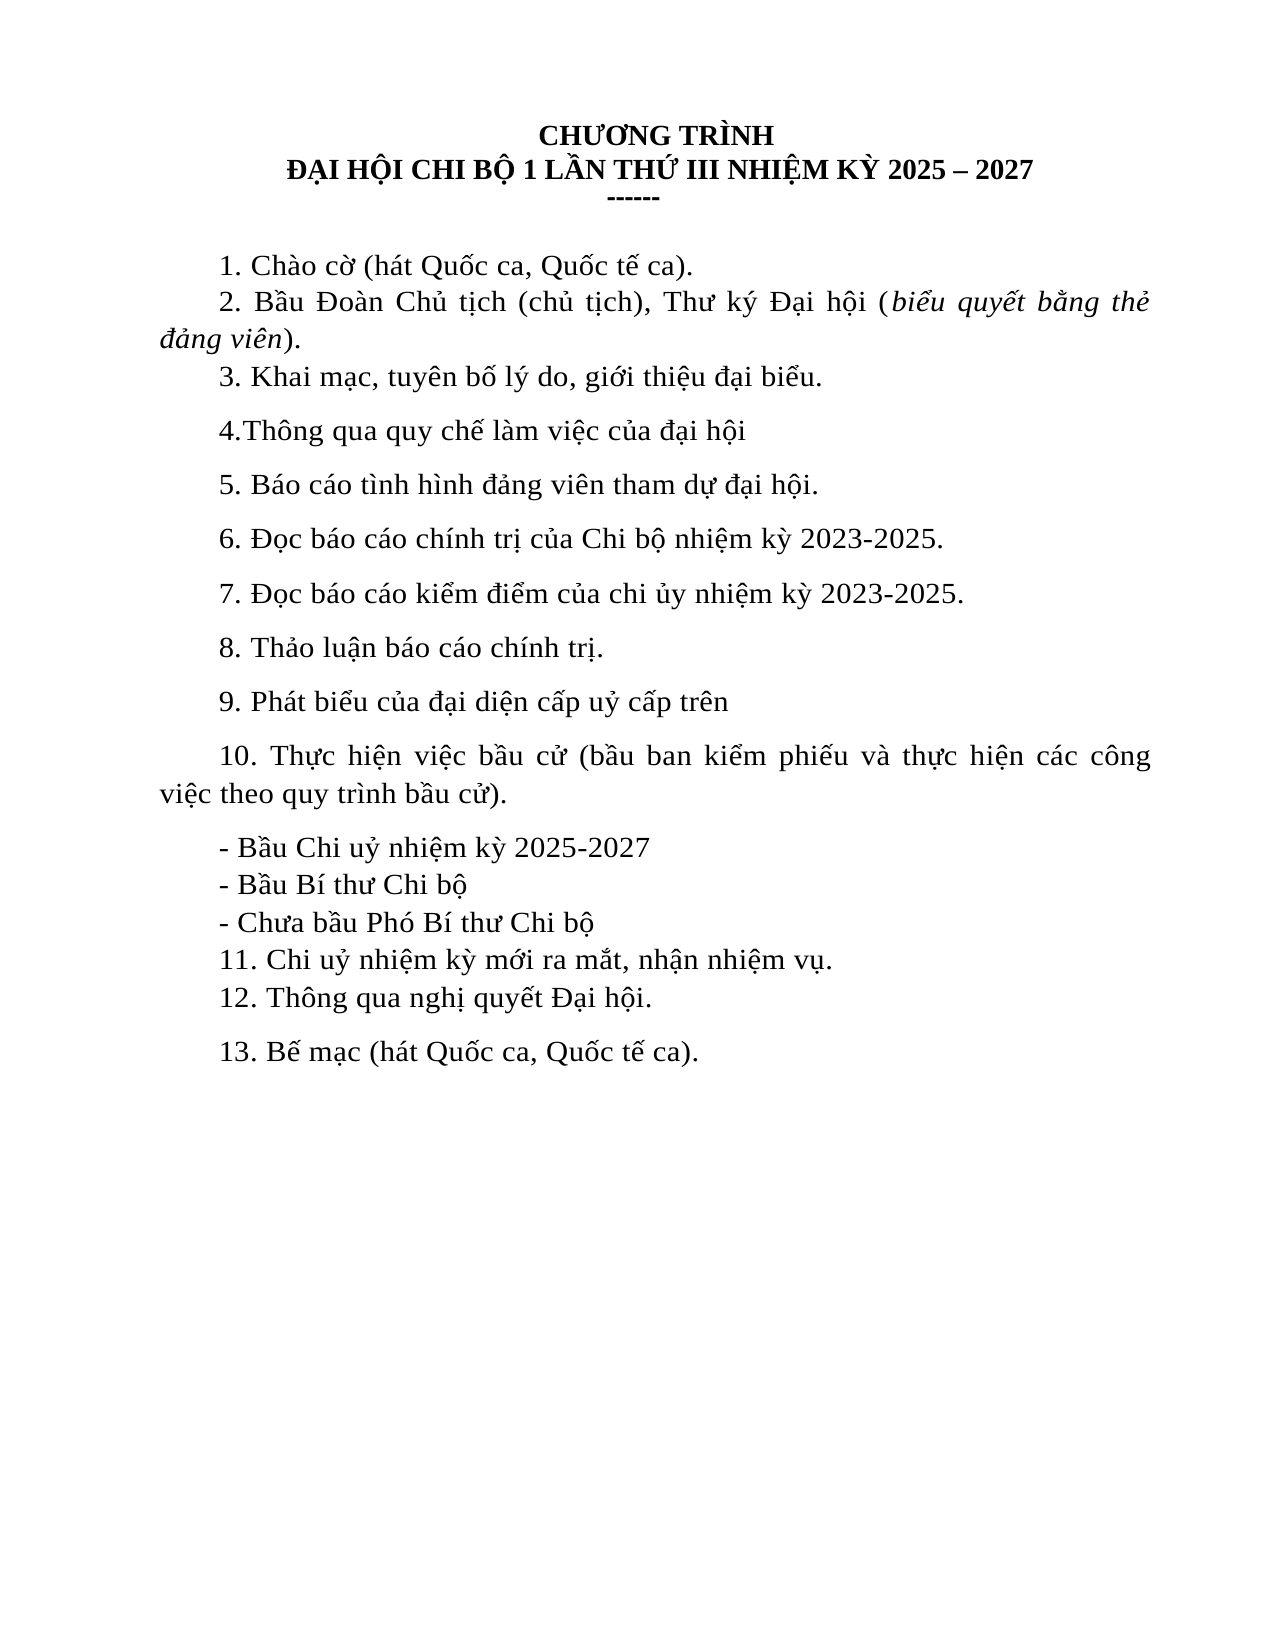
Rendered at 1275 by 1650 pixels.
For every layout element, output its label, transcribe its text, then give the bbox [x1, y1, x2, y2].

text 2. Bầu Đoàn Chủ tịch (chủ tịch), Thư ký Đại hội (biểu quyết bằng thẻ đảng viên). [159, 281, 1153, 356]
text - Bầu Bí thư Chi bộ [159, 865, 1153, 902]
subtitle 1. Chào cờ (hát Quốc ca, Quốc tế ca). [159, 248, 1107, 281]
text 11. Chi uỷ nhiệm kỳ mới ra mắt, nhận nhiệm vụ. [159, 940, 1153, 977]
text 12. Thông qua nghị quyết Đại hội. [159, 977, 1153, 1015]
text - Bầu Chi uỷ nhiệm kỳ 2025-2027 [159, 827, 1153, 865]
text - Chưa bầu Phó Bí thư Chi bộ [159, 902, 1153, 940]
text CHƯƠNG TRÌNH [159, 118, 1153, 152]
text 8. Thảo luận báo cáo chính trị. [159, 627, 1153, 665]
text ĐẠI HỘI CHI BỘ 1 LẦN THỨ III NHIỆM KỲ 2025 – 2027 [159, 152, 1153, 185]
text 13. Bế mạc (hát Quốc ca, Quốc tế ca). [159, 1031, 1153, 1069]
subtitle ------ [159, 185, 1107, 212]
text 4.Thông qua quy chế làm việc của đại hội [159, 411, 1153, 448]
text 10. Thực hiện việc bầu cử (bầu ban kiểm phiếu và thực hiện các công việc theo quy trình bầu cử). [159, 736, 1153, 811]
text 3. Khai mạc, tuyên bố lý do, giới thiệu đại biểu. [159, 356, 1153, 394]
text 9. Phát biểu của đại diện cấp uỷ cấp trên [159, 681, 1153, 719]
text 5. Báo cáo tình hình đảng viên tham dự đại hội. [159, 465, 1153, 502]
text 7. Đọc báo cáo kiểm điểm của chi ủy nhiệm kỳ 2023-2025. [159, 573, 1153, 611]
text 6. Đọc báo cáo chính trị của Chi bộ nhiệm kỳ 2023-2025. [159, 519, 1153, 556]
